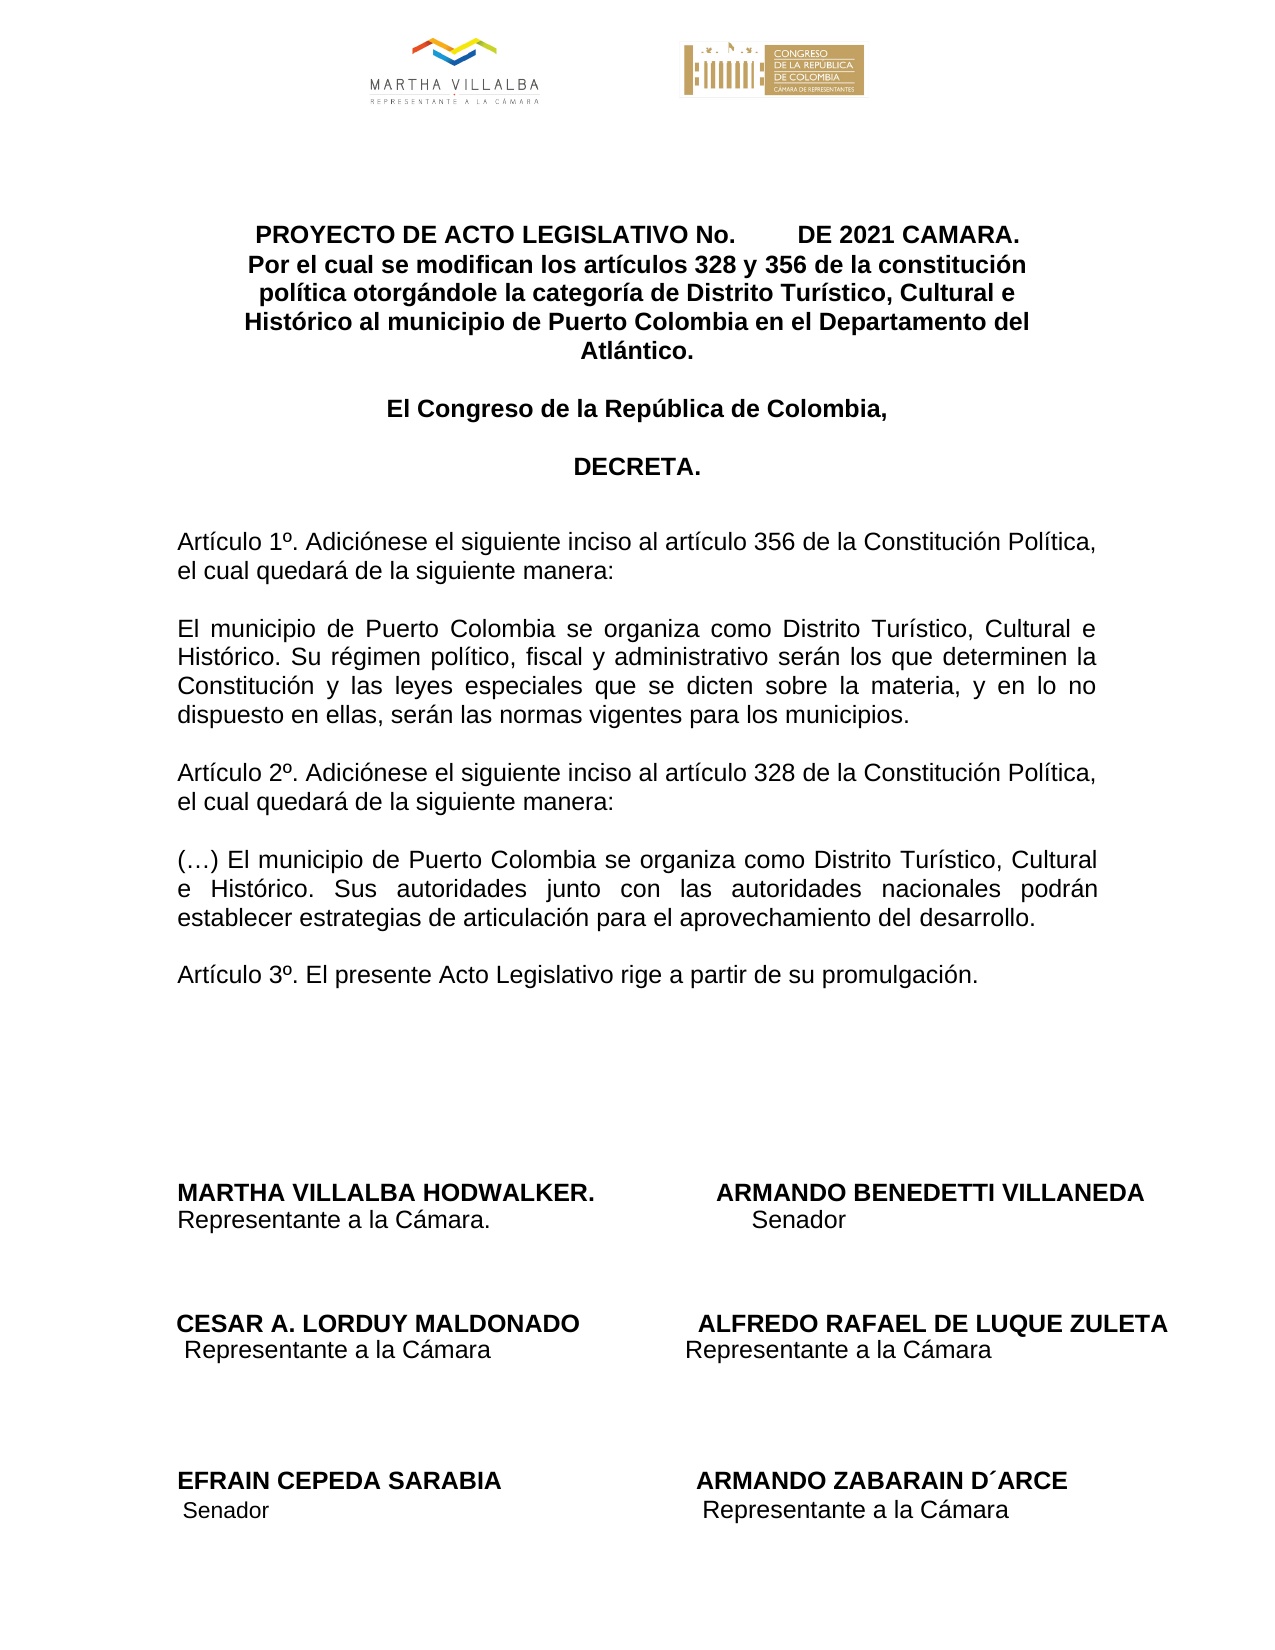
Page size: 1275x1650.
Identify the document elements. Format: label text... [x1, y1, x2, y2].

picture [295, 21, 944, 115]
text Artículo 3º. El presente Acto Legislativo rige a partir de su promulgación. [177, 960, 1173, 989]
text Representante a la Cámara. Senador [177, 1207, 1173, 1233]
text (…) El municipio de Puerto Colombia se organiza como Distrito Turístico, Cultural e Histórico. Sus autoridades junto con las autoridades nacionales podrán establecer estrategias de articulación para el aprovechamiento del desarrollo. [177, 845, 1099, 931]
text Por el cual se modifican los artículos 328 y 356 de la constitución política otorgándole la categoría de Distrito Turístico, Cultural e Histórico al municipio de Puerto Colombia en el Departamento del Atlántico. [201, 250, 1073, 365]
text Artículo 1º. Adiciónese el siguiente inciso al artículo 356 de la Constitución Política, el cual quedará de la siguiente manera: [177, 527, 1099, 584]
text Senador Representante a la Cámara [176, 1495, 1173, 1550]
subtitle PROYECTO DE ACTO LEGISLATIVO No. DE 2021 CAMARA. [102, 221, 1173, 249]
text Artículo 2º. Adiciónese el siguiente inciso al artículo 328 de la Constitución Política, el cual quedará de la siguiente manera: [177, 758, 1098, 816]
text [177, 1338, 1173, 1364]
text El Congreso de la República de Colombia, DECRETA. [384, 394, 890, 481]
text CESAR A. LORDUY MALDONADO ALFREDO RAFAEL DE LUQUE ZULETA [176, 1312, 1173, 1338]
text MARTHA VILLALBA HODWALKER. ARMANDO BENEDETTI VILLANEDA [177, 1181, 1173, 1207]
text EFRAIN CEPEDA SARABIA ARMANDO ZABARAIN D´ARCE [177, 1469, 1173, 1495]
text El municipio de Puerto Colombia se organiza como Distrito Turístico, Cultural e Histórico. Su régimen político, fiscal y administrativo serán los que determinen la Constitución y las leyes especiales que se dicten sobre la materia, y en lo no dispuesto en ellas, serán las normas vigentes para los municipios. [177, 613, 1098, 728]
